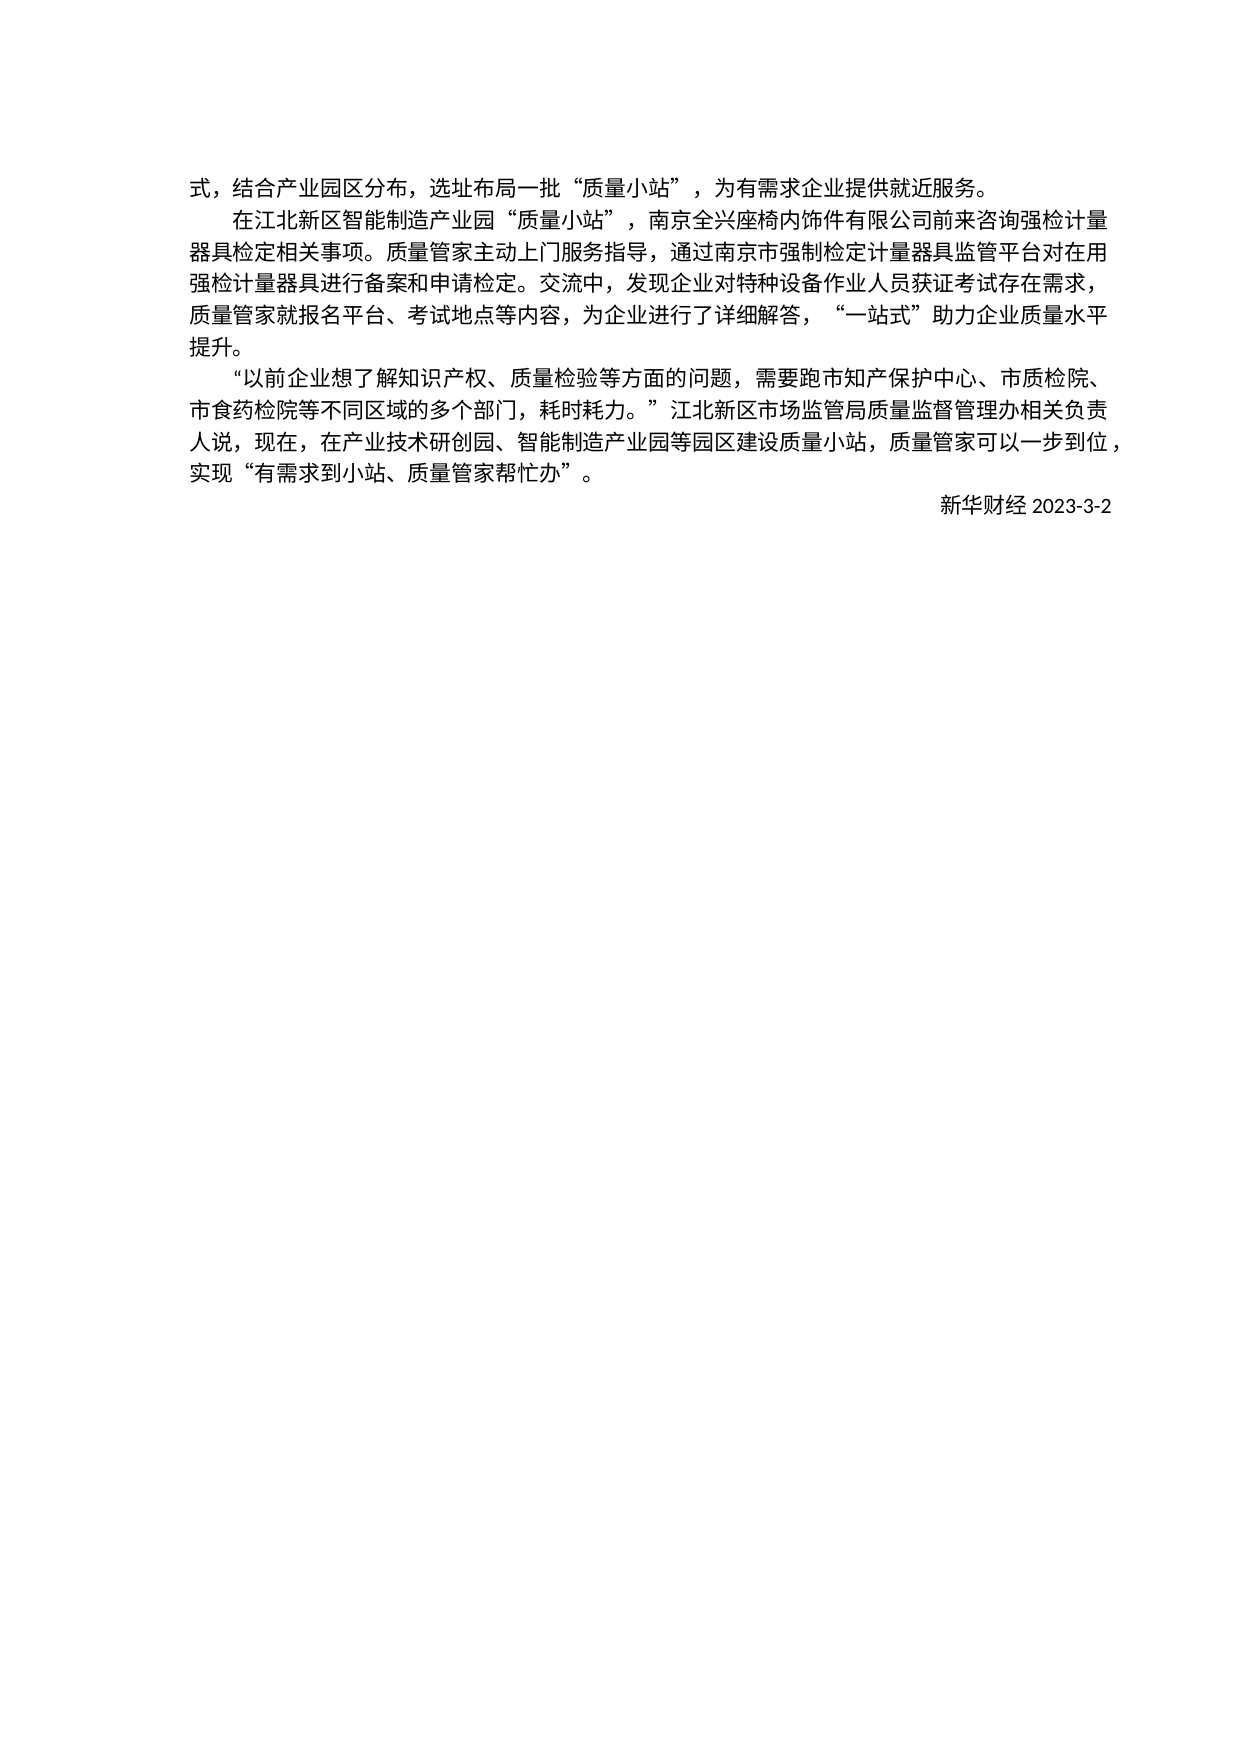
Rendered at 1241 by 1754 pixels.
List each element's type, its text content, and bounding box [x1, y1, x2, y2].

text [189, 171, 1111, 203]
text 在江北新区智能制造产业园“质量小站”，南京全兴座椅内饰件有限公司前来咨询强检计量器具检定相关事项。质量管家主动上门服务指导，通过南京市强制检定计量器具监管平台对在用强检计量器具进行备案和申请检定。交流中，发现企业对特种设备作业人员获证考试存在需求，质量管家就报名平台、考试地点等内容，为企业进行了详细解答，“一站式”助力企业质量水平提升。 [189, 203, 1111, 361]
text “以前企业想了解知识产权、质量检验等方面的问题，需要跑市知产保护中心、市质检院、市食药检院等不同区域的多个部门，耗时耗力。”江北新区市场监管局质量监督管理办相关负责人说，现在，在产业技术研创园、智能制造产业园等园区建设质量小站，质量管家可以一步到位，实现“有需求到小站、质量管家帮忙办”。 [189, 361, 1111, 488]
text 新华财经2023-3-2 [189, 488, 1111, 519]
